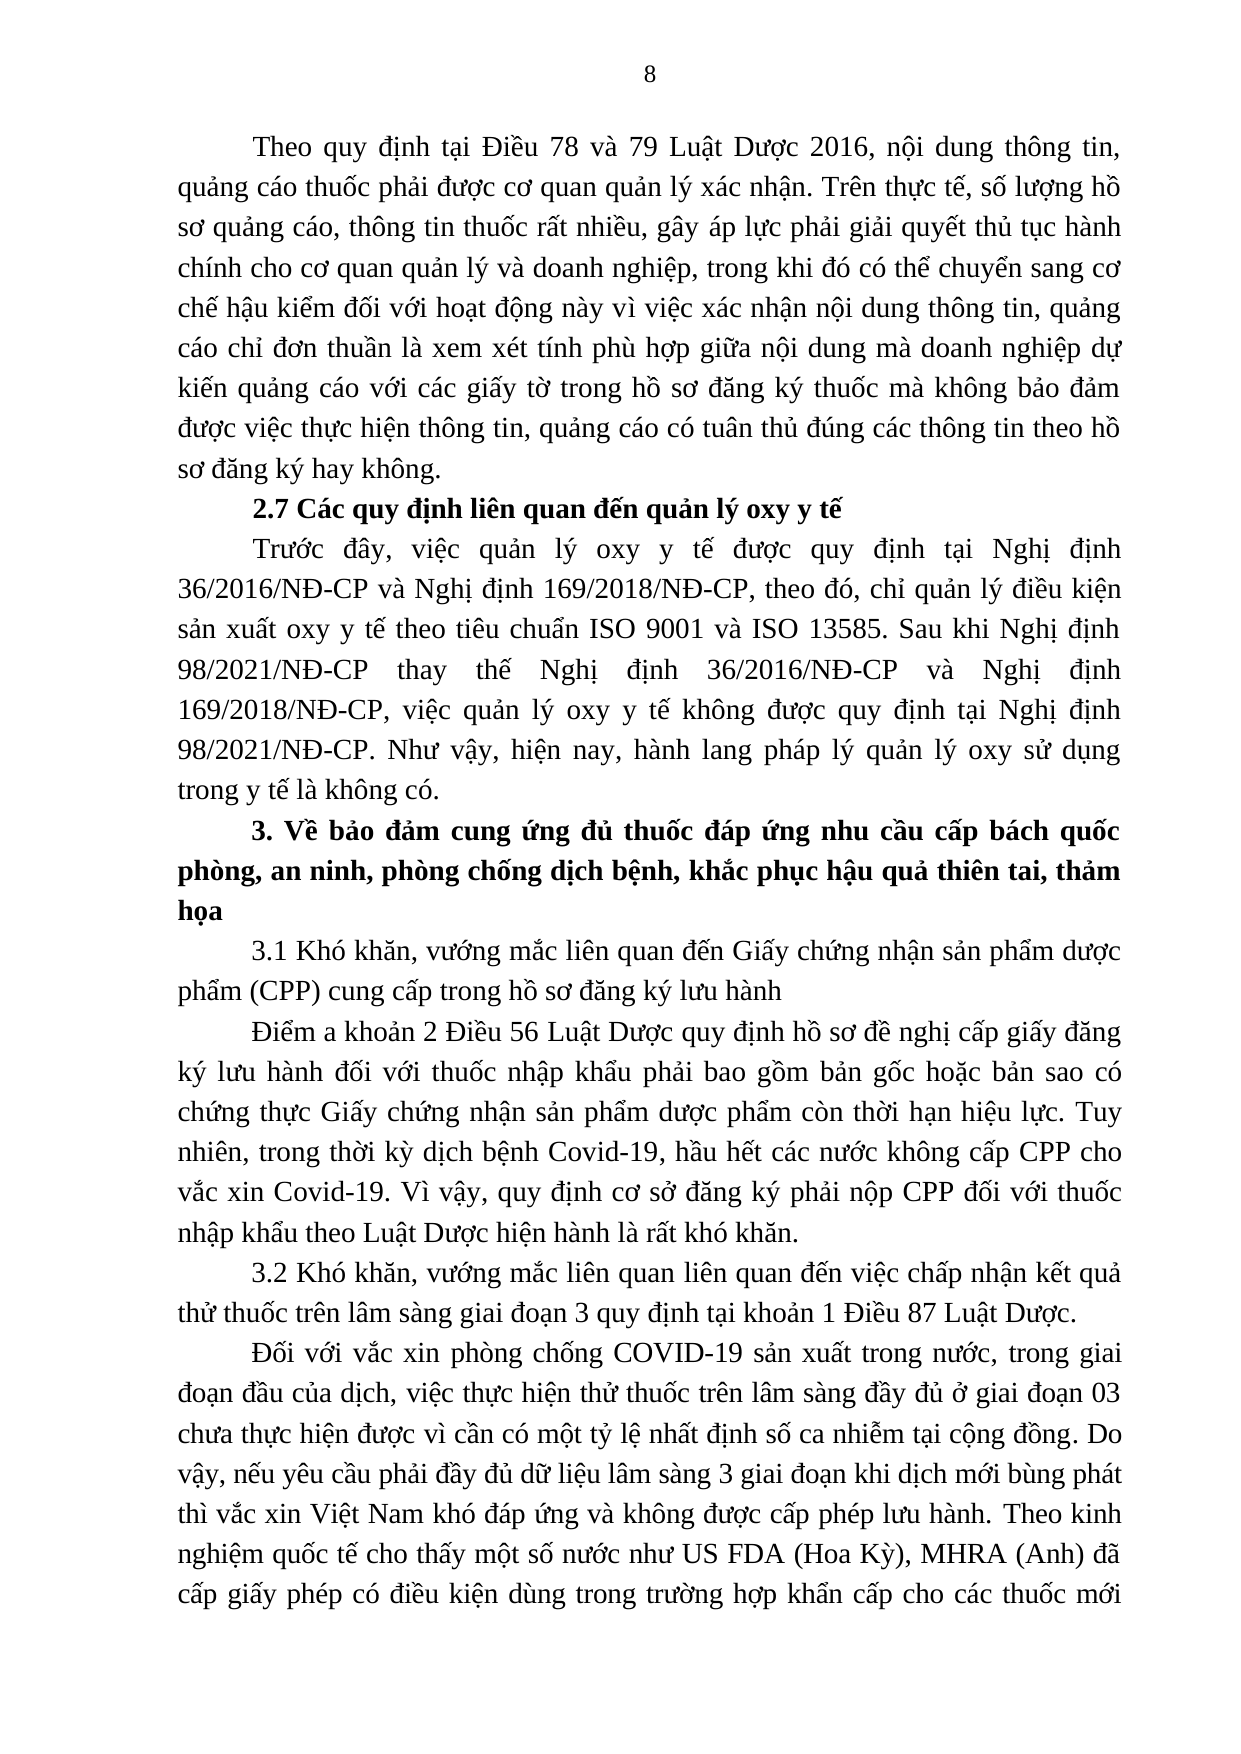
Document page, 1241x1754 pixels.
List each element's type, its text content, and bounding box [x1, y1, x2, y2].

text Trước đây, việc quản lý oxy y tế được quy định tại Nghị định 36/2016/NĐ-CP và Nghị định 169/2018/NĐ-CP, theo đó, chỉ quản lý điều kiện sản xuất oxy y tế theo tiêu chuẩn ISO 9001 và ISO 13585. Sau khi Nghị định 98/2021/NĐ-CP thay thế Nghị định 36/2016/NĐ-CP và Nghị định 169/2018/NĐ-CP, việc quản lý oxy y tế không được quy định tại Nghị định 98/2021/NĐ-CP. Như vậy, hiện nay, hành lang pháp lý quản lý oxy sử dụng trong y tế là không có. [177, 531, 1122, 806]
text Điểm a khoản 2 Điều 56 Luật Dược quy định hồ sơ đề nghị cấp giấy đăng ký lưu hành đối với thuốc nhập khẩu phải bao gồm bản gốc hoặc bản sao có chứng thực Giấy chứng nhận sản phẩm dược phẩm còn thời hạn hiệu lực. Tuy nhiên, trong thời kỳ dịch bệnh Covid-19, hầu hết các nước không cấp CPP cho vắc xin Covid-19. Vì vậy, quy định cơ sở đăng ký phải nộp CPP đối với thuốc nhập khẩu theo Luật Dược hiện hành là rất khó khăn. [177, 1014, 1122, 1094]
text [177, 1489, 1122, 1610]
text 3.2 Khó khăn, vướng mắc liên quan liên quan đến việc chấp nhận kết quả thử thuốc trên lâm sàng giai đoạn 3 quy định tại khoản 1 Điều 87 Luật Dược. [177, 1255, 1122, 1329]
text Điểm a khoản 2 Điều 56 Luật Dược quy định hồ sơ đề nghị cấp giấy đăng ký lưu hành đối với thuốc nhập khẩu phải bao gồm bản gốc hoặc bản sao có chứng thực Giấy chứng nhận sản phẩm dược phẩm còn thời hạn hiệu lực. Tuy nhiên, trong thời kỳ dịch bệnh Covid-19, hầu hết các nước không cấp CPP cho vắc xin Covid-19. Vì vậy, quy định cơ sở đăng ký phải nộp CPP đối với thuốc nhập khẩu theo Luật Dược hiện hành là rất khó khăn. [177, 1128, 1122, 1248]
text 2.7 Các quy định liên quan đến quản lý oxy y tế [177, 491, 1122, 524]
text 3. Về bảo đảm cung ứng đủ thuốc đáp ứng nhu cầu cấp bách quốc phòng, an ninh, phòng chống dịch bệnh, khắc phục hậu quả thiên tai, thảm họa [177, 813, 1122, 927]
text 3.1 Khó khăn, vướng mắc liên quan đến Giấy chứng nhận sản phẩm dược phẩm (CPP) cung cấp trong hồ sơ đăng ký lưu hành [177, 933, 1122, 1007]
text Theo quy định tại Điều 78 và 79 Luật Dược 2016, nội dung thông tin, quảng cáo thuốc phải được cơ quan quản lý xác nhận. Trên thực tế, số lượng hồ sơ quảng cáo, thông tin thuốc rất nhiều, gây áp lực phải giải quyết thủ tục hành chính cho cơ quan quản lý và doanh nghiệp, trong khi đó có thể chuyển sang cơ chế hậu kiểm đối với hoạt động này vì việc xác nhận nội dung thông tin, quảng cáo chỉ đơn thuần là xem xét tính phù hợp giữa nội dung mà doanh nghiệp dự kiến quảng cáo với các giấy tờ trong hồ sơ đăng ký thuốc mà không bảo đảm được việc thực hiện thông tin, quảng cáo có tuân thủ đúng các thông tin theo hồ sơ đăng ký hay không. [177, 129, 1122, 330]
